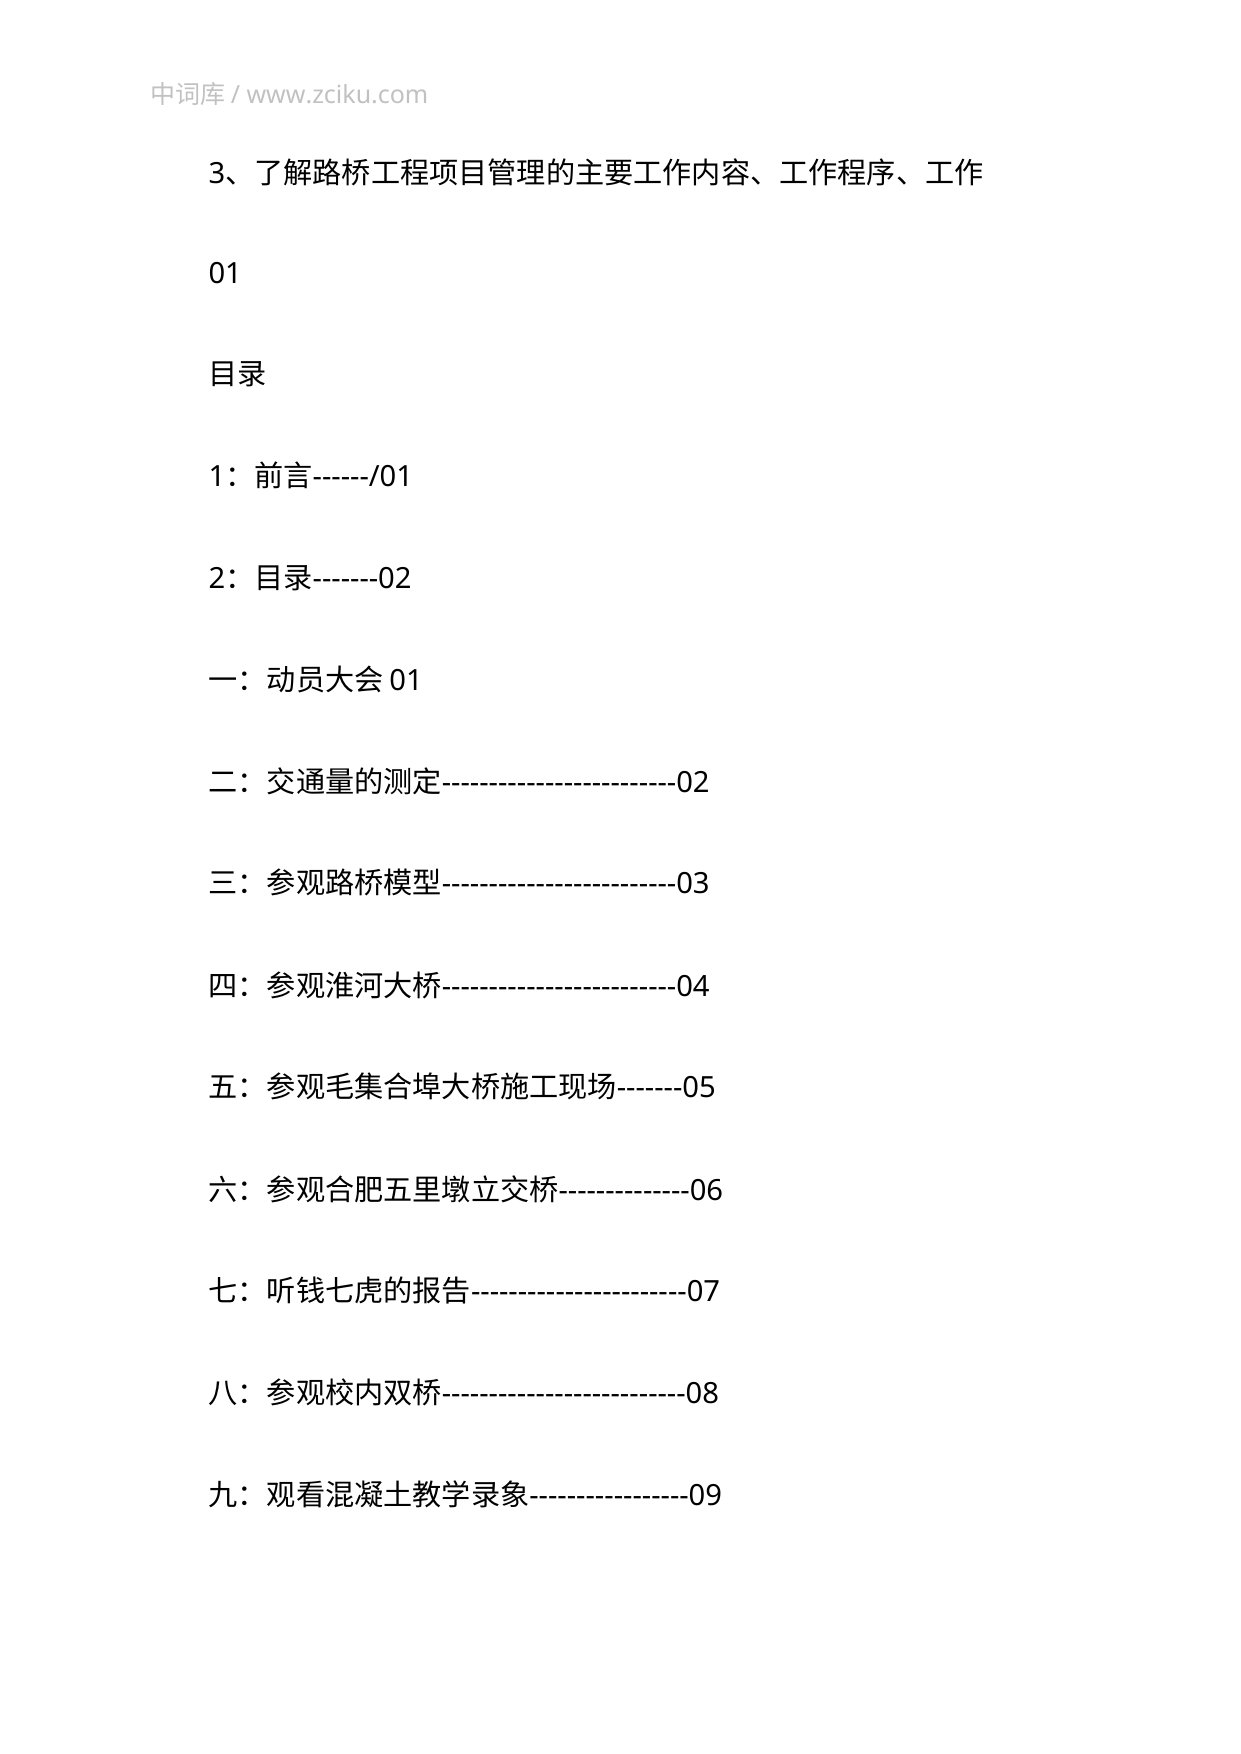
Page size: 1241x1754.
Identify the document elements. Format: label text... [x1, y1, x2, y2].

text 四：参观淮河大桥-------------------------04 [150, 962, 1090, 1004]
text 七：听钱七虎的报告-----------------------07 [150, 1268, 1090, 1310]
text 目录 [150, 350, 1090, 393]
text 三：参观路桥模型-------------------------03 [150, 860, 1090, 902]
text 3、了解路桥工程项目管理的主要工作内容、工作程序、工作 [150, 150, 1090, 192]
text 五：参观毛集合埠大桥施工现场-------05 [150, 1064, 1090, 1106]
text 一：动员大会01 [150, 656, 1090, 698]
text 01 [150, 252, 1090, 292]
text 八：参观校内双桥--------------------------08 [150, 1370, 1090, 1412]
text 二：交通量的测定-------------------------02 [150, 758, 1090, 801]
text 六：参观合肥五里墩立交桥--------------06 [150, 1166, 1090, 1208]
text 2：目录-------02 [150, 554, 1090, 597]
text 1：前言------/01 [150, 452, 1090, 494]
text 九：观看混凝土教学录象-----------------09 [150, 1472, 1090, 1514]
